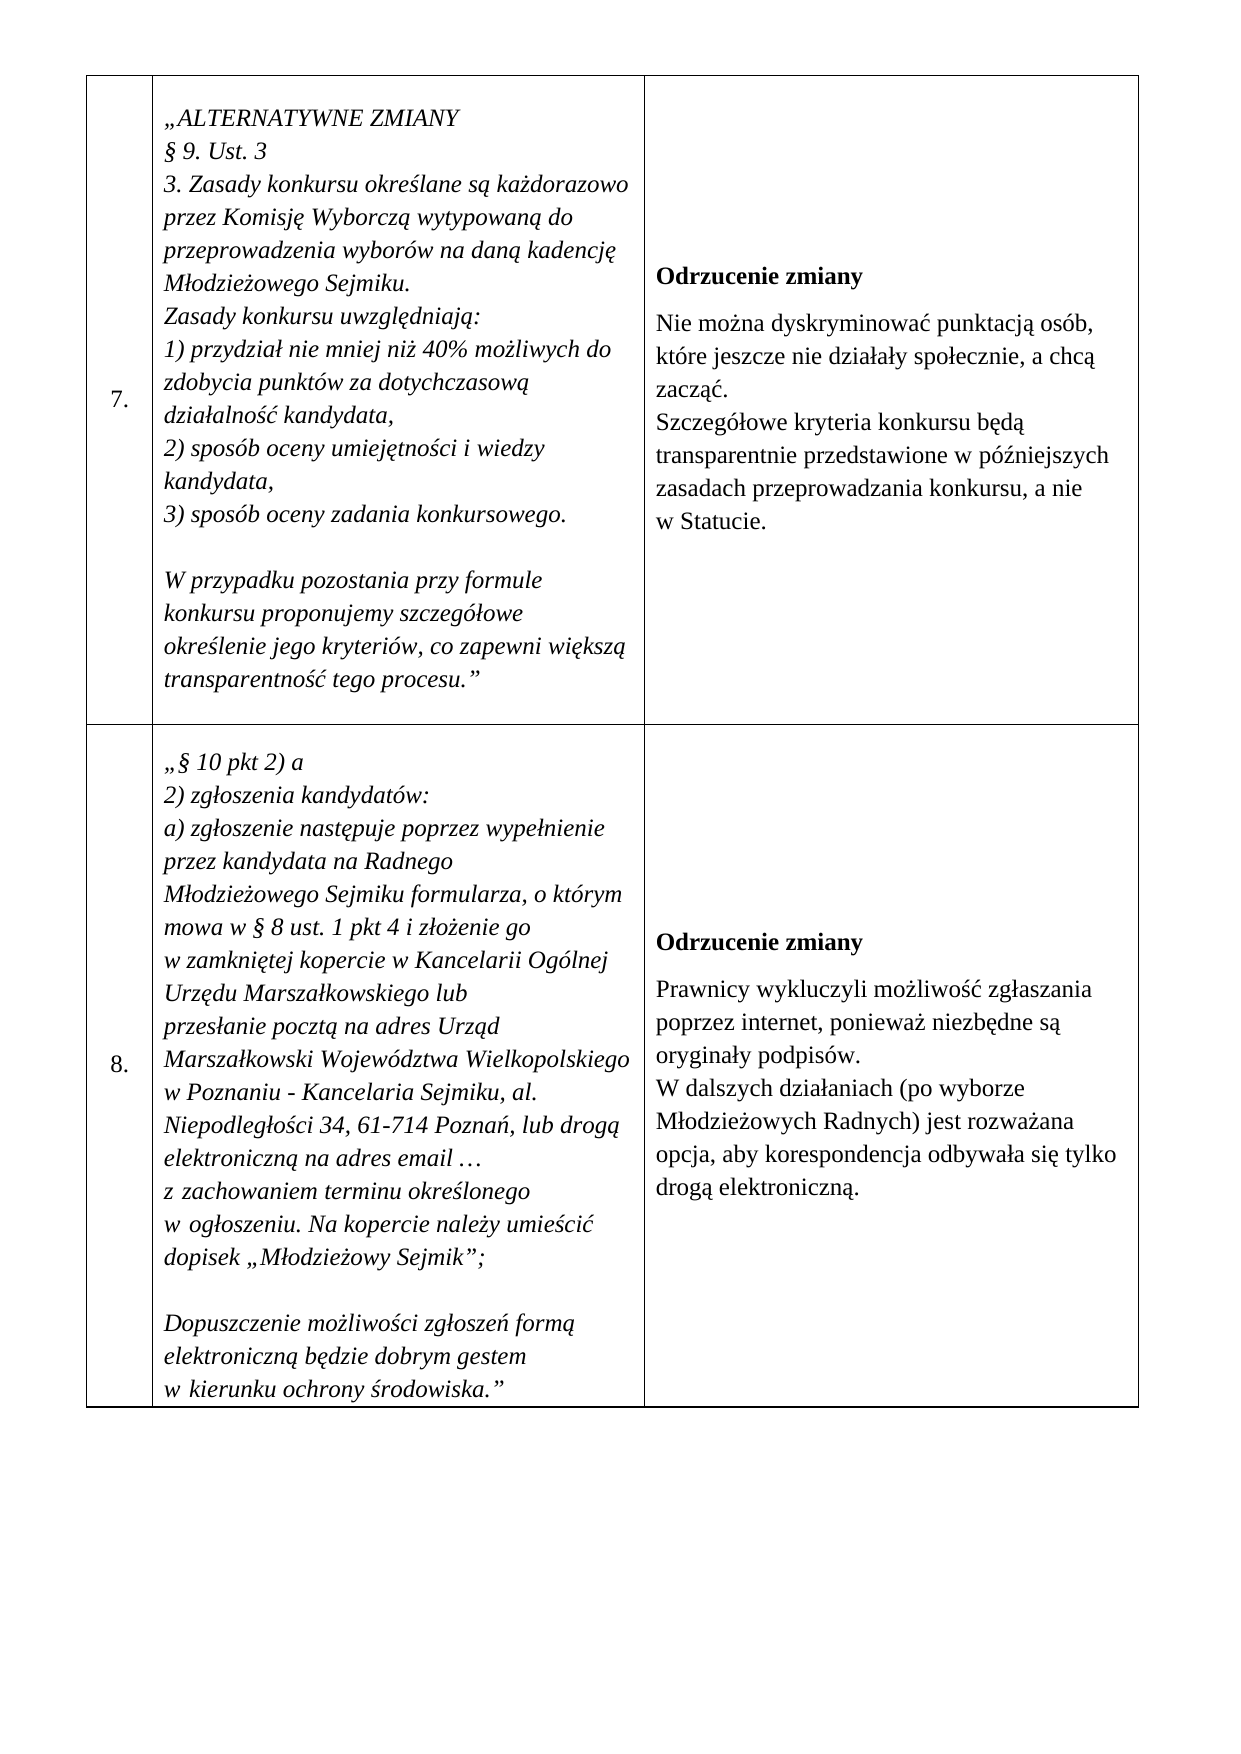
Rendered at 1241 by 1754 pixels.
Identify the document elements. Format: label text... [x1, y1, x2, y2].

table_cell 7. [87, 76, 152, 724]
table_cell „§ 10 pkt 2) a 2) zgłoszenia kandydatów: a) zgłoszenie następuje poprzez wypełnienie przez kandydata na Radnego Młodzieżowego Sejmiku formularza, o którym mowa w § 8 ust. 1 pkt 4 i złożenie go w zamkniętej kopercie w Kancelarii Ogólnej Urzędu Marszałkowskiego lub przesłanie pocztą na adres Urząd Marszałkowski Województwa Wielkopolskiego w Poznaniu - Kancelaria Sejmiku, al. Niepodległości 34, 61-714 Poznań, lub drogą elektroniczną na adres email … z zachowaniem terminu określonego w ogłoszeniu. Na kopercie należy umieścić dopisek „Młodzieżowy Sejmik”; Dopuszczenie możliwości zgłoszeń formą elektroniczną będzie dobrym gestem w kierunku ochrony środowiska.” [153, 725, 644, 1406]
table_cell Odrzucenie zmiany Prawnicy wykluczyli możliwość zgłaszania poprzez internet, ponieważ niezbędne są oryginały podpisów. W dalszych działaniach (po wyborze Młodzieżowych Radnych) jest rozważana opcja, aby korespondencja odbywała się tylko drogą elektroniczną. [645, 725, 1138, 1406]
table_cell „ALTERNATYWNE ZMIANY § 9. Ust. 3 3. Zasady konkursu określane są każdorazowo przez Komisję Wyborczą wytypowaną do przeprowadzenia wyborów na daną kadencję Młodzieżowego Sejmiku. Zasady konkursu uwzględniają: 1) przydział nie mniej niż 40% możliwych do zdobycia punktów za dotychczasową działalność kandydata, 2) sposób oceny umiejętności i wiedzy kandydata, 3) sposób oceny zadania konkursowego. W przypadku pozostania przy formule konkursu proponujemy szczegółowe określenie jego kryteriów, co zapewni większą transparentność tego procesu.” [153, 76, 644, 724]
table_cell 8. [87, 725, 152, 1406]
table_cell Odrzucenie zmiany Nie można dyskryminować punktacją osób, które jeszcze nie działały społecznie, a chcą zacząć. Szczegółowe kryteria konkursu będą transparentnie przedstawione w późniejszych zasadach przeprowadzania konkursu, a nie w Statucie. [645, 76, 1138, 724]
